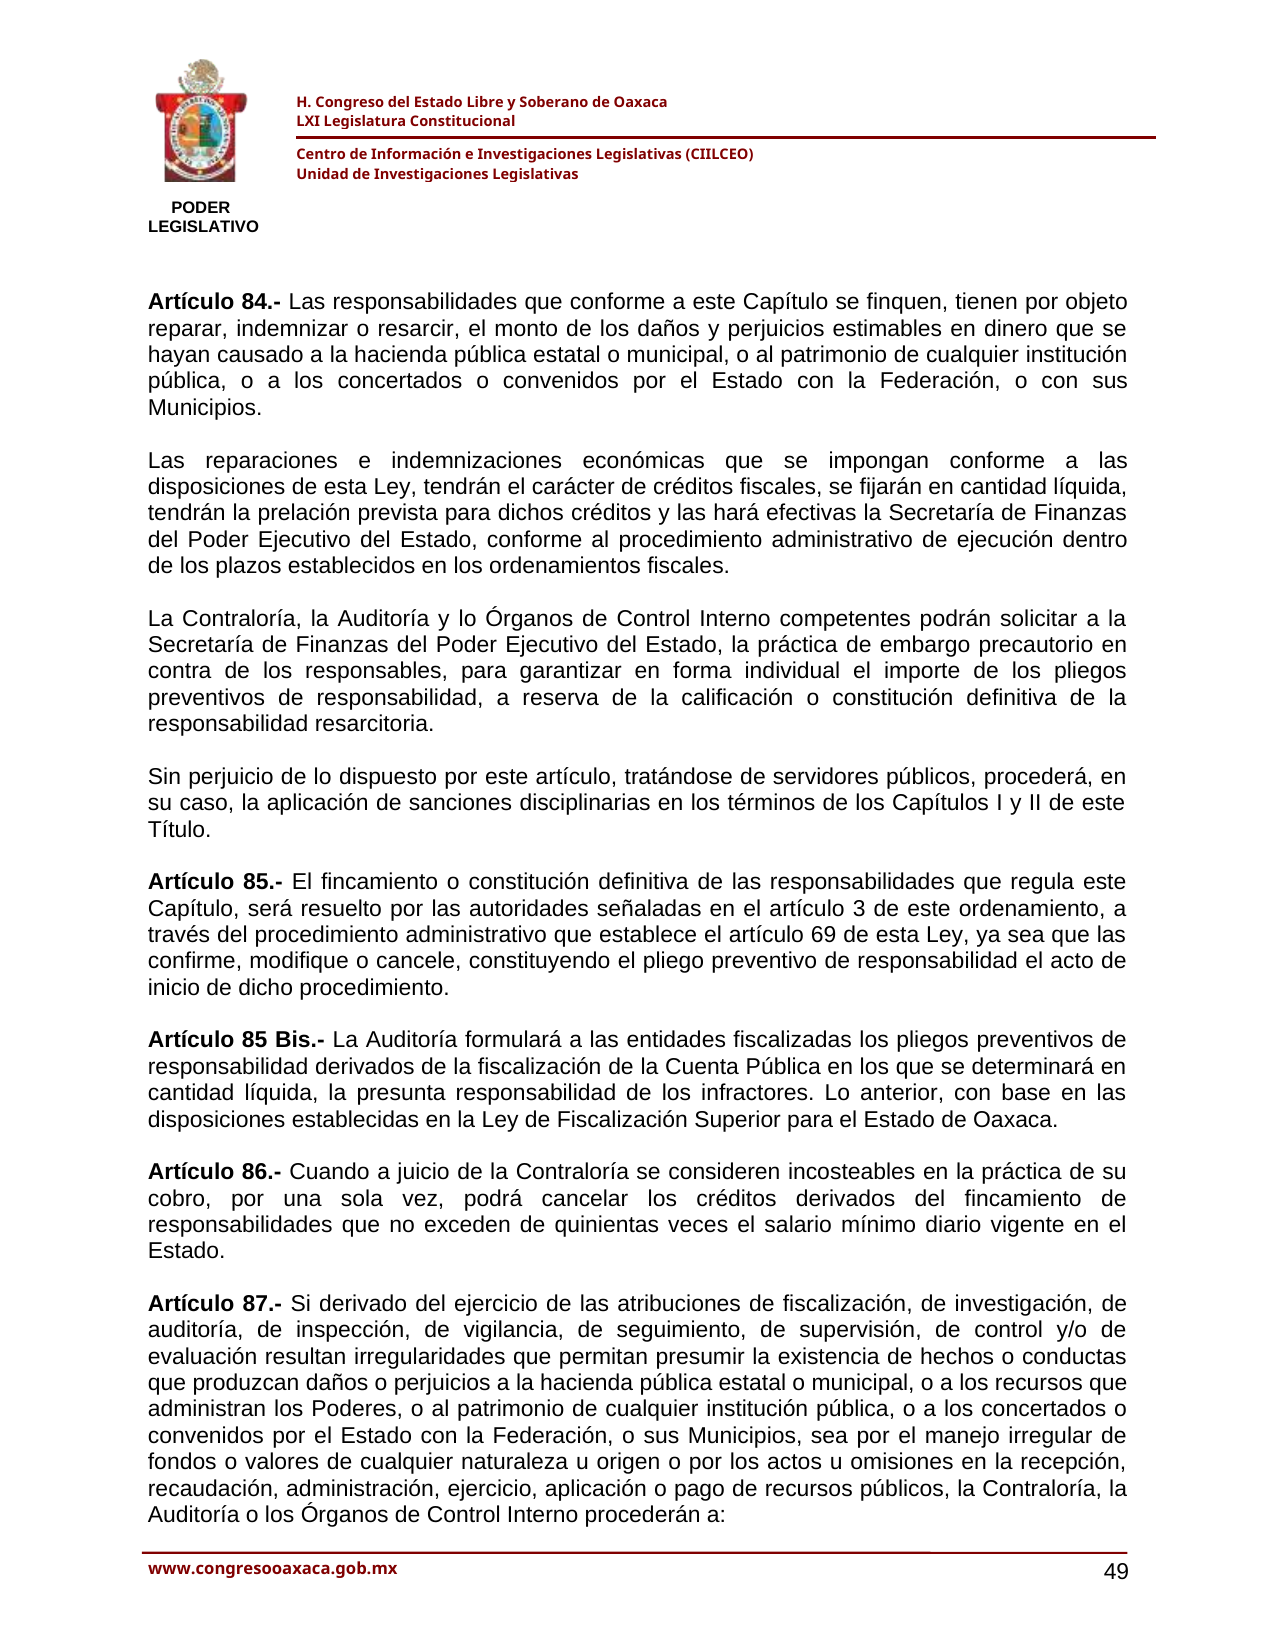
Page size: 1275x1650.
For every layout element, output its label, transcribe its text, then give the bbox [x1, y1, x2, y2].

text Artículo 86.- Cuando a juicio de la Contraloría se consideren incosteables en la práctica de su cobro, por una sola vez, podrá cancelar los créditos derivados del fincamiento de responsabilidades que no exceden de quinientas veces el salario mínimo diario vigente en el Estado. [148, 1158, 1127, 1264]
picture [155, 59, 248, 182]
text Artículo 87.- Si derivado del ejercicio de las atribuciones de fiscalización, de investigación, de auditoría, de inspección, de vigilancia, de seguimiento, de supervisión, de control y/o de evaluación resultan irregularidades que permitan presumir la existencia de hechos o conductas que produzcan daños o perjuicios a la hacienda pública estatal o municipal, o a los recursos que administran los Poderes, o al patrimonio de cualquier institución pública, o a los concertados o convenidos por el Estado con la Federación, o sus Municipios, sea por el manejo irregular de fondos o valores de cualquier naturaleza u origen o por los actos u omisiones en la recepción, recaudación, administración, ejercicio, aplicación o pago de recursos públicos, la Contraloría, la Auditoría o los Órganos de Control Interno procederán a: [148, 1290, 1128, 1527]
text Artículo 85 Bis.- La Auditoría formulará a las entidades fiscalizadas los pliegos preventivos de responsabilidad derivados de la fiscalización de la Cuenta Pública en los que se determinará en cantidad líquida, la presunta responsabilidad de los infractores. Lo anterior, con base en las disposiciones establecidas en la Ley de Fiscalización Superior para el Estado de Oaxaca. [148, 1026, 1128, 1132]
text Sin perjuicio de lo dispuesto por este artículo, tratándose de servidores públicos, procederá, en su caso, la aplicación de sanciones disciplinarias en los términos de los Capítulos I y II de este Título. [148, 763, 1127, 842]
text Artículo 84.- Las responsabilidades que conforme a este Capítulo se finquen, tienen por objeto reparar, indemnizar o resarcir, el monto de los daños y perjuicios estimables en dinero que se hayan causado a la hacienda pública estatal o municipal, o al patrimonio de cualquier institución pública, o a los concertados o convenidos por el Estado con la Federación, o con sus Municipios. [148, 288, 1128, 420]
text Las reparaciones e indemnizaciones económicas que se impongan conforme a las disposiciones de esta Ley, tendrán el carácter de créditos fiscales, se fijarán en cantidad líquida, tendrán la prelación prevista para dichos créditos y las hará efectivas la Secretaría de Finanzas del Poder Ejecutivo del Estado, conforme al procedimiento administrativo de ejecución dentro de los plazos establecidos en los ordenamientos fiscales. [148, 447, 1128, 578]
text La Contraloría, la Auditoría y lo Órganos de Control Interno competentes podrán solicitar a la Secretaría de Finanzas del Poder Ejecutivo del Estado, la práctica de embargo precautorio en contra de los responsables, para garantizar en forma individual el importe de los pliegos preventivos de responsabilidad, a reserva de la calificación o constitución definitiva de la responsabilidad resarcitoria. [148, 605, 1127, 737]
text Artículo 85.- El fincamiento o constitución definitiva de las responsabilidades que regula este Capítulo, será resuelto por las autoridades señaladas en el artículo 3 de este ordenamiento, a través del procedimiento administrativo que establece el artículo 69 de esta Ley, ya sea que las confirme, modifique o cancele, constituyendo el pliego preventivo de responsabilidad el acto de inicio de dicho procedimiento. [148, 868, 1128, 1000]
